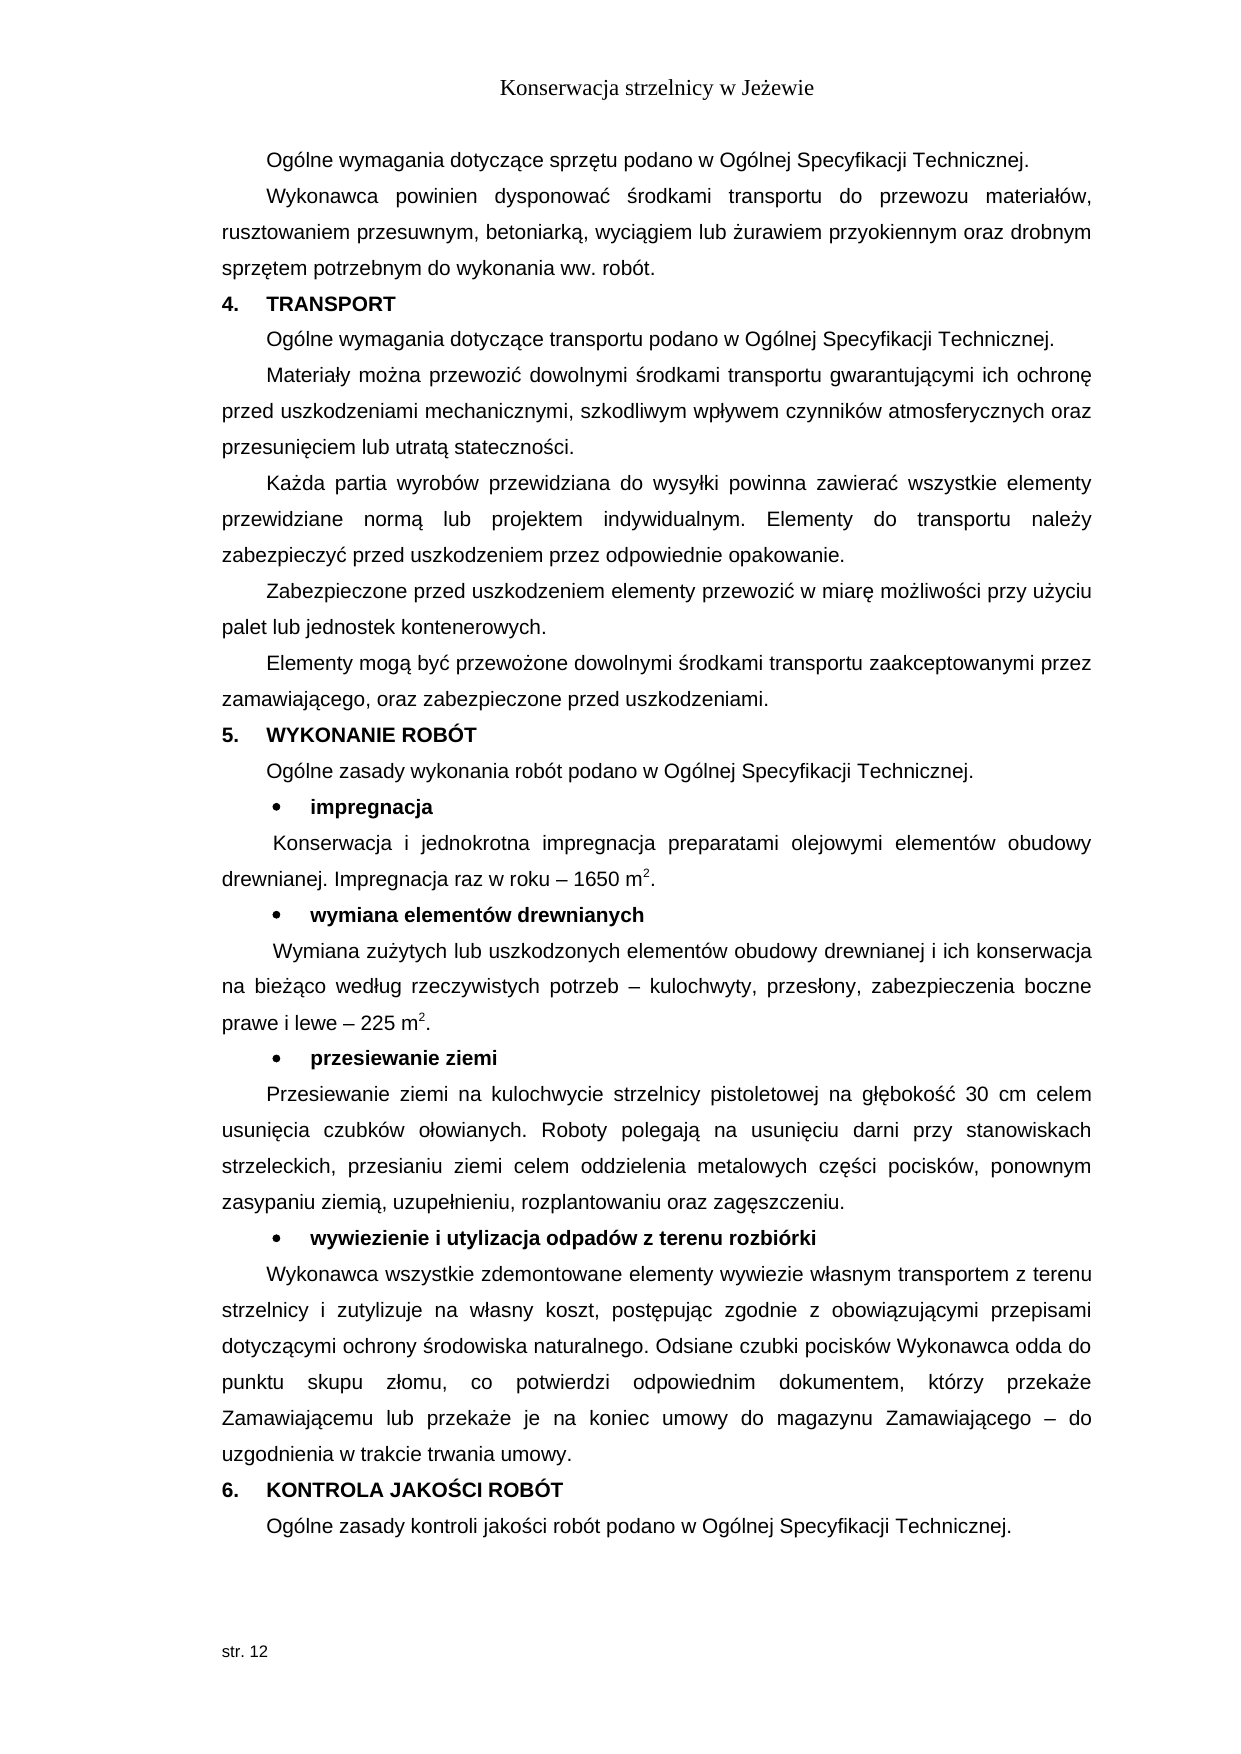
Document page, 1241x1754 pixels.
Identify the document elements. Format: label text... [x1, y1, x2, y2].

text Każda partia wyrobów przewidziana do wysyłki powinna zawierać wszystkie elementy przewidziane normą lub projektem indywidualnym. Elementy do transportu należy zabezpieczyć przed uszkodzeniem przez odpowiednie opakowanie. [222, 471, 1093, 567]
text Wykonawca wszystkie zdemontowane elementy wywiezie własnym transportem z terenu strzelnicy i zutylizuje na własny koszt, postępując zgodnie z obowiązującymi przepisami dotyczącymi ochrony środowiska naturalnego. Odsiane czubki pocisków Wykonawca odda do punktu skupu złomu, co potwierdzi odpowiednim dokumentem, którzy przekaże Zamawiającemu lub przekaże je na koniec umowy do magazynu Zamawiającego – do uzgodnienia w trakcie trwania umowy. [222, 1262, 1093, 1466]
list wywiezienie i utylizacja odpadów z terenu rozbiórki [273, 1226, 1093, 1250]
text Wykonawca powinien dysponować środkami transportu do przewozu materiałów, rusztowaniem przesuwnym, betoniarką, wyciągiem lub żurawiem przyokiennym oraz drobnym sprzętem potrzebnym do wykonania ww. robót. [222, 183, 1093, 279]
list KONTROLA JAKOŚCI ROBÓT [222, 1478, 1093, 1502]
text Materiały można przewozić dowolnymi środkami transportu gwarantującymi ich ochronę przed uszkodzeniami mechanicznymi, szkodliwym wpływem czynników atmosferycznych oraz przesunięciem lub utratą stateczności. [222, 363, 1093, 459]
text Ogólne wymagania dotyczące transportu podano w Ogólnej Specyfikacji Technicznej. [222, 327, 1093, 351]
list Przesiewanie ziemi na kulochwycie strzelnicy pistoletowej na głębokość 30 cm celem usunięcia czubków ołowianych. Roboty polegają na usunięciu darni przy stanowiskach strzeleckich, przesianiu ziemi celem oddzielenia metalowych części pocisków, ponownym zasypaniu ziemią, uzupełnieniu, rozplantowaniu oraz zagęszczeniu. [222, 1082, 1093, 1214]
list przesiewanie ziemi [273, 1046, 1093, 1070]
text Konserwacja i jednokrotna impregnacja preparatami olejowymi elementów obudowy drewnianej. Impregnacja raz w roku – 1650 m2. [222, 831, 1093, 890]
text Wymiana zużytych lub uszkodzonych elementów obudowy drewnianej i ich konserwacja na bieżąco według rzeczywistych potrzeb – kulochwyty, przesłony, zabezpieczenia boczne prawe i lewe – 225 m2. [222, 938, 1093, 1034]
list wymiana elementów drewnianych [273, 902, 1093, 926]
list WYKONANIE ROBÓT [222, 723, 1093, 747]
text Zabezpieczone przed uszkodzeniem elementy przewozić w miarę możliwości przy użyciu palet lub jednostek kontenerowych. [222, 579, 1093, 639]
text Ogólne wymagania dotyczące sprzętu podano w Ogólnej Specyfikacji Technicznej. [222, 148, 1093, 172]
text Elementy mogą być przewożone dowolnymi środkami transportu zaakceptowanymi przez zamawiającego, oraz zabezpieczone przed uszkodzeniami. [222, 651, 1093, 711]
text Ogólne zasady kontroli jakości robót podano w Ogólnej Specyfikacji Technicznej. [222, 1514, 1093, 1538]
text Ogólne zasady wykonania robót podano w Ogólnej Specyfikacji Technicznej. [222, 758, 1093, 782]
list impregnacja [273, 794, 1093, 818]
list TRANSPORT [222, 291, 1093, 315]
